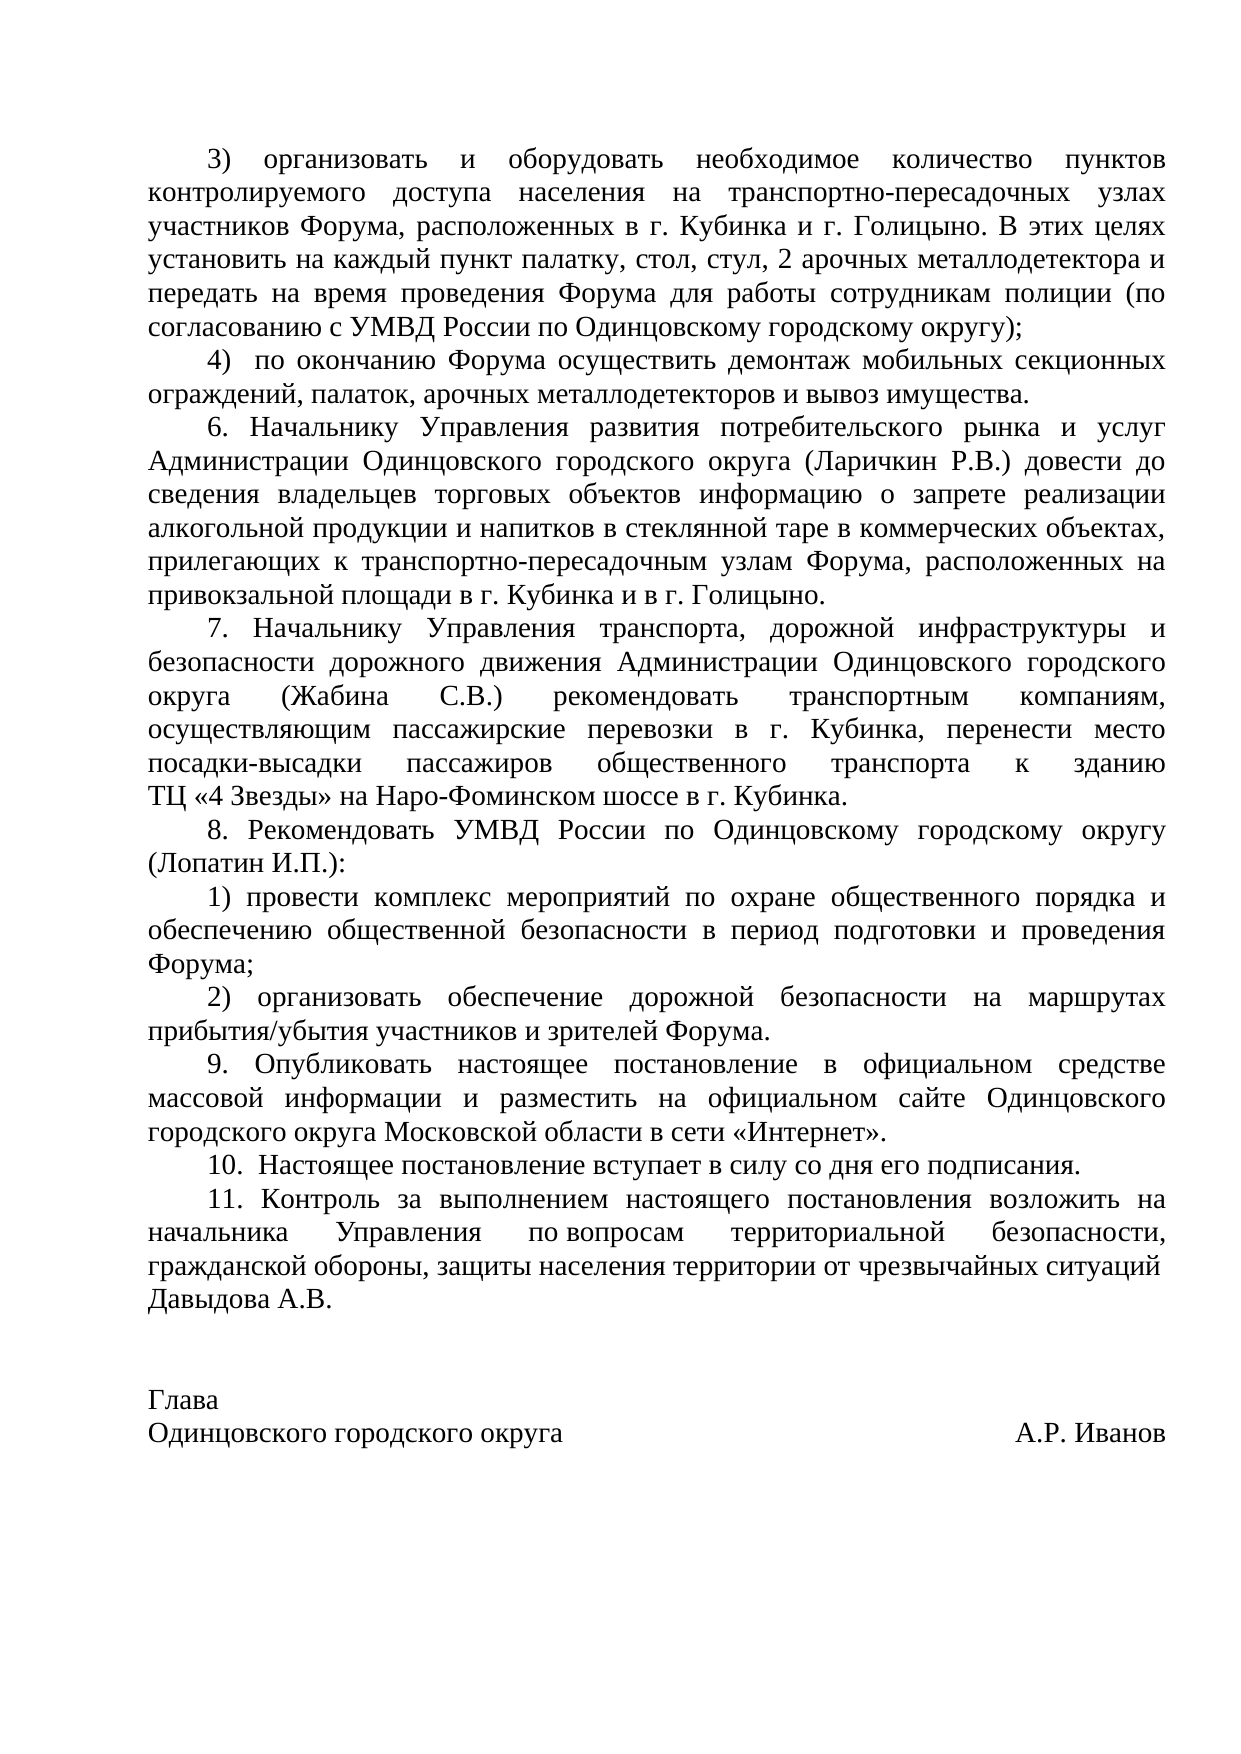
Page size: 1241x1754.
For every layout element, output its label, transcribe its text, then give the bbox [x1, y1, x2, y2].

text 4) по окончанию Форума осуществить демонтаж мобильных секционных ограждений, палаток, арочных металлодетекторов и вывоз имущества. [148, 342, 1167, 409]
text 6. Начальнику Управления развития потребительского рынка и услуг Администрации Одинцовского городского округа (Ларичкин Р.В.) довести до сведения владельцев торговых объектов информацию о запрете реализации алкогольной продукции и напитков в стеклянной таре в коммерческих объектах, прилегающих к транспортно-пересадочным узлам Форума, расположенных на привокзальной площади в г. Кубинка и в г. Голицыно. [148, 409, 1167, 611]
text 11. Контроль за выполнением настоящего постановления возложить на начальника Управления по вопросам территориальной безопасности, гражданской обороны, защиты населения территории от чрезвычайных ситуаций [148, 1181, 1167, 1281]
text 10. Настоящее постановление вступает в силу со дня его подписания. [148, 1147, 1167, 1181]
text 2) организовать обеспечение дорожной безопасности на маршрутах прибытия/убытия участников и зрителей Форума. [148, 979, 1167, 1047]
text 1) провести комплекс мероприятий по охране общественного порядка и обеспечению общественной безопасности в период подготовки и проведения Форума; [148, 879, 1167, 979]
text 8. Рекомендовать УМВД России по Одинцовскому городскому округу (Лопатин И.П.): [148, 812, 1167, 879]
text Одинцовского городского округа А.Р. Иванов [148, 1416, 1167, 1483]
text Давыдова А.В. [148, 1281, 1167, 1315]
text Глава [148, 1382, 1167, 1416]
text 3) организовать и оборудовать необходимое количество пунктов контролируемого доступа населения на транспортно-пересадочных узлах участников Форума, расположенных в г. Кубинка и г. Голицыно. В этих целях установить на каждый пункт палатку, стол, стул, 2 арочных металлодетектора и передать на время проведения Форума для работы сотрудникам полиции (по согласованию с УМВД России по Одинцовскому городскому округу); [148, 141, 1167, 342]
text 9. Опубликовать настоящее постановление в официальном средстве массовой информации и разместить на официальном сайте Одинцовского городского округа Московской области в сети «Интернет». [148, 1047, 1167, 1147]
text 7. Начальнику Управления транспорта, дорожной инфраструктуры и безопасности дорожного движения Администрации Одинцовского городского округа (Жабина С.В.) рекомендовать транспортным компаниям, осуществляющим пассажирские перевозки в г. Кубинка, перенести место посадки-высадки пассажиров общественного транспорта к зданию ТЦ «4 Звезды» на Наро-Фоминском шоссе в г. Кубинка. [148, 611, 1167, 812]
